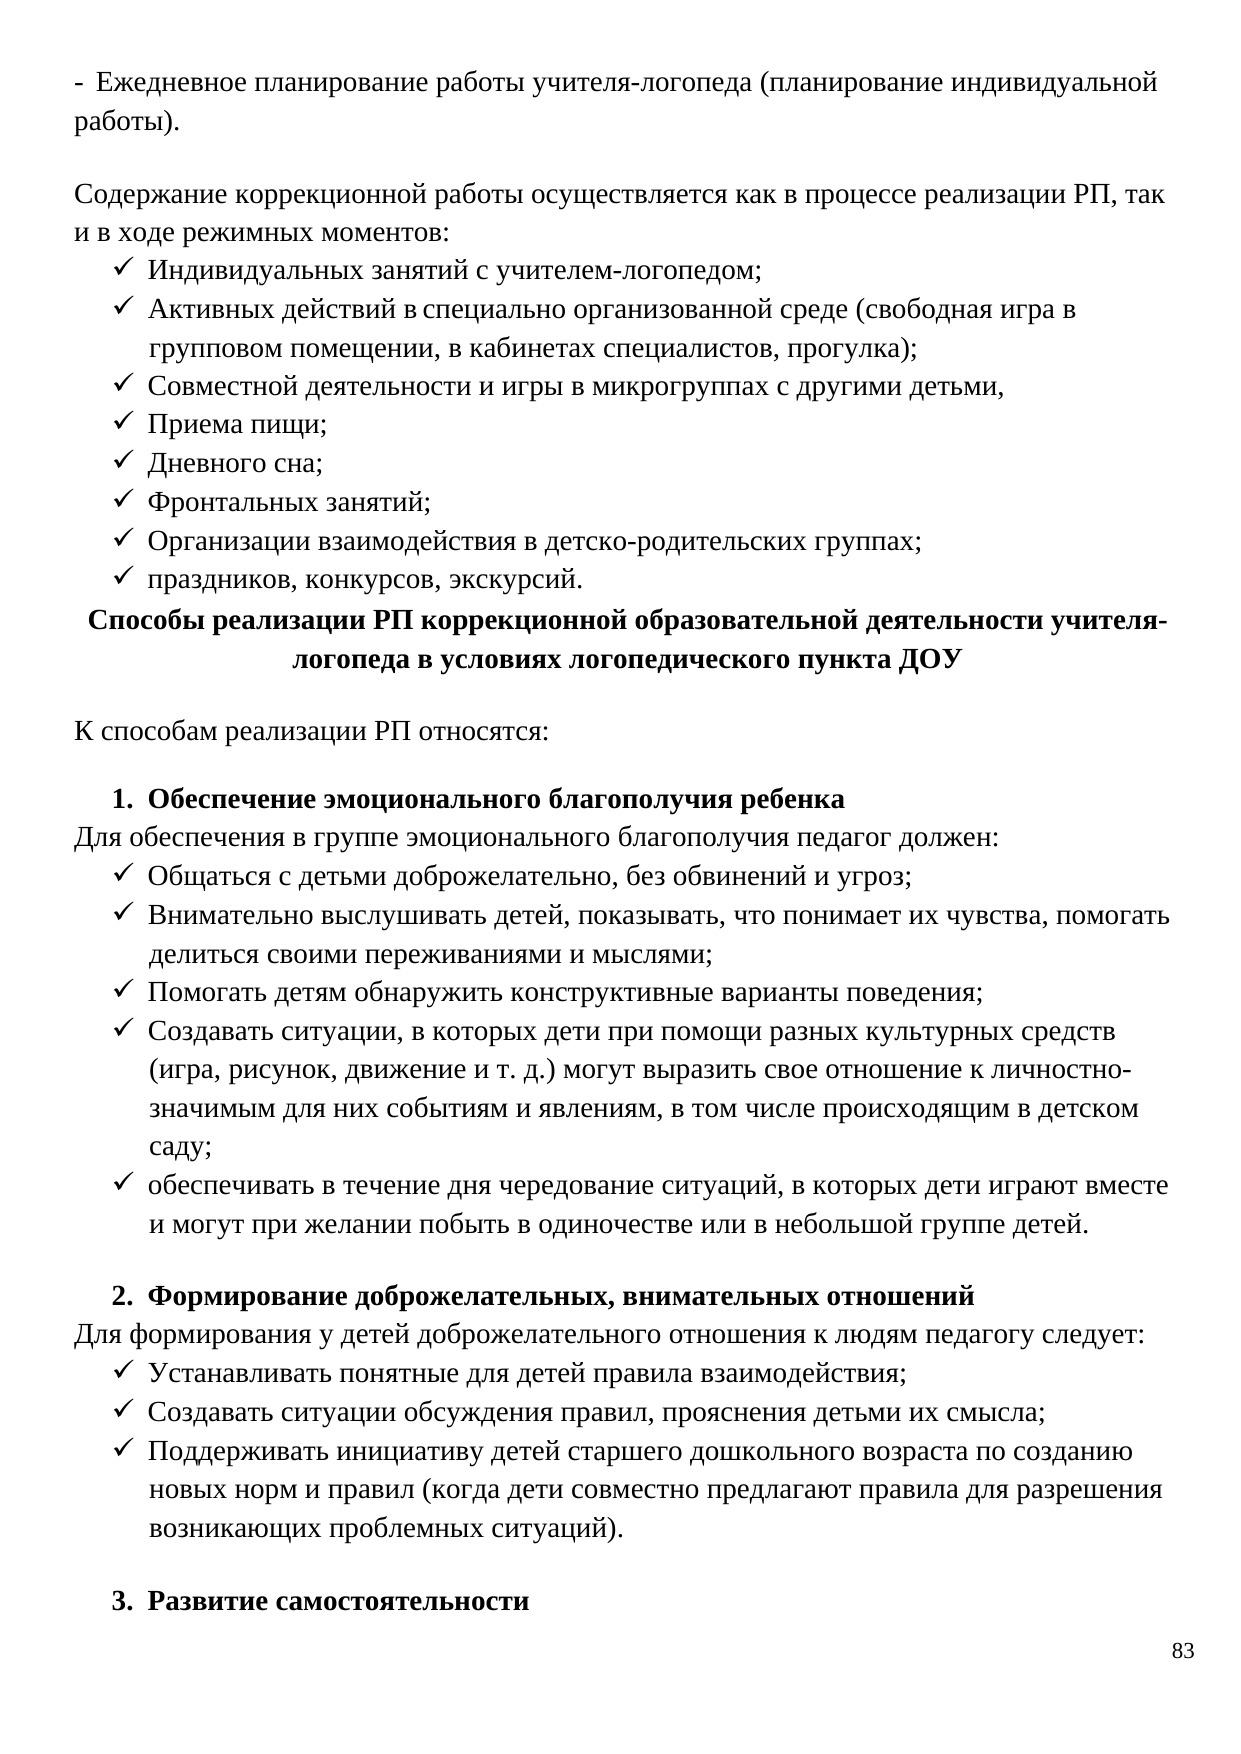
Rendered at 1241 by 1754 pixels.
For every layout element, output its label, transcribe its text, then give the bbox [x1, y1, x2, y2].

list Обеспечение эмоционального благополучия ребенка [111, 781, 1194, 815]
list обеспечивать в течение дня чередование ситуаций, в которых дети играют вместе и могут при желании побыть в одиночестве или в небольшой группе детей. [111, 1167, 1180, 1239]
list Создавать ситуации, в которых дети при помощи разных культурных средств (игра, рисунок, движение и т. д.) могут выразить свое отношение к личностно-значимым для них событиям и явлениям, в том числе происходящим в детском саду; [111, 1013, 1182, 1162]
text К способам реализации РП относятся: [74, 713, 1194, 747]
list Формирование доброжелательных, внимательных отношений [111, 1278, 1194, 1312]
text Содержание коррекционной работы осуществляется как в процессе реализации РП, так и в ходе режимных моментов: [74, 176, 1182, 248]
list Внимательно выслушивать детей, показывать, что понимает их чувства, помогать делиться своими переживаниями и мыслями; [111, 897, 1181, 969]
list Устанавливать понятные для детей правила взаимодействия; [111, 1355, 1194, 1389]
text Для обеспечения в группе эмоционального благополучия педагог должен: [74, 819, 1194, 853]
list Развитие самостоятельности [111, 1583, 1194, 1616]
list Дневного сна; [111, 445, 1194, 479]
list Общаться с детьми доброжелательно, без обвинений и угроз; [111, 858, 1194, 892]
text Для формирования у детей доброжелательного отношения к людям педагогу следует: [74, 1317, 1194, 1350]
list Организации взаимодействия в детско-родительских группах; [111, 523, 1194, 557]
list Помогать детям обнаружить конструктивные варианты поведения; [111, 974, 1194, 1008]
list Ежедневное планирование работы учителя-логопеда (планирование индивидуальной работы). [74, 64, 1181, 137]
list праздников, конкурсов, экскурсий. [111, 562, 1194, 595]
list Создавать ситуации обсуждения правил, прояснения детьми их смысла; [111, 1394, 1194, 1427]
list Индивидуальных занятий с учителем-логопедом; [111, 253, 1194, 286]
list Активных действий в специально организованной среде (свободная игра в групповом помещении, в кабинетах специалистов, прогулка); [111, 291, 1181, 363]
list Фронтальных занятий; [111, 484, 1194, 518]
list Совместной деятельности и игры в микрогруппах с другими детьми, [111, 368, 1194, 402]
list Приема пищи; [111, 407, 1194, 440]
list Поддерживать инициативу детей старшего дошкольного возраста по созданию новых норм и правил (когда дети совместно предлагают правила для разрешения возникающих проблемных ситуаций). [111, 1433, 1182, 1543]
text Способы реализации РП коррекционной образовательной деятельности учителя-логопеда в условиях логопедического пункта ДОУ [87, 602, 1170, 674]
